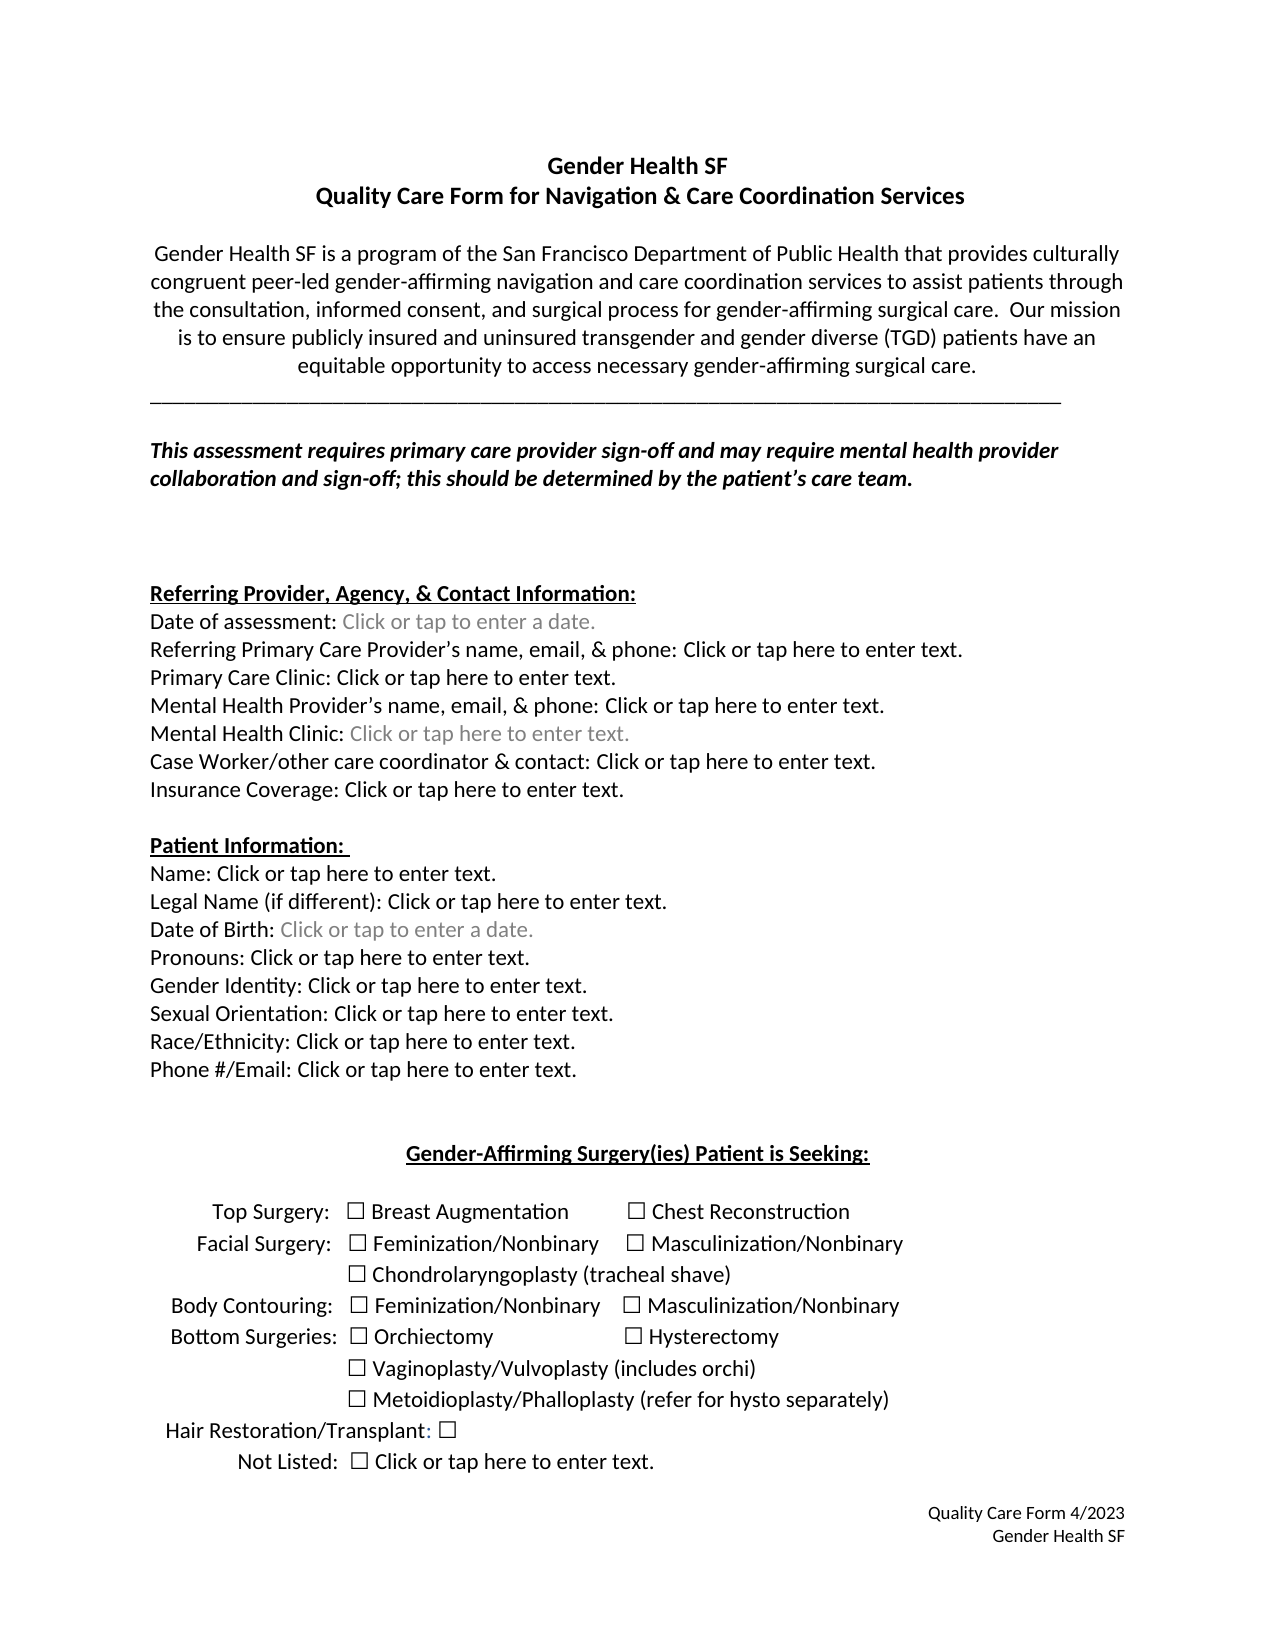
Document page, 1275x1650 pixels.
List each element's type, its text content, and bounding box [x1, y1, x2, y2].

text Not Listed: [150, 1445, 1125, 1476]
text Legal Name (if different): [150, 887, 1125, 915]
text Gender Health SF is a program of the San Francisco Department of Public Health that provides culturally congruent peer-led gender-affirming navigation and care coordination services to assist patients through the consultation, informed consent, and surgical process for gender-affirming surgical care. Our mission is to ensure publicly insured and uninsured transgender and gender diverse (TGD) patients have an equitable opportunity to access necessary gender-affirming surgical care. [150, 239, 1125, 379]
text Date of assessment: [150, 607, 1125, 635]
text ________________________________________________________________________________ [150, 379, 1125, 407]
text Name: [150, 859, 1125, 887]
text Sexual Orientation: [150, 999, 1125, 1027]
text Gender-Affirming Surgery(ies) Patient is Seeking: [150, 1139, 1125, 1167]
text Body Contouring: Feminization/Nonbinary Masculinization/Nonbinary [150, 1289, 1125, 1320]
text Vaginoplasty/Vulvoplasty (includes orchi) [150, 1351, 1125, 1383]
text Phone #/Email: [150, 1055, 1125, 1083]
text Gender Health SF [150, 150, 1125, 181]
text Hair Restoration/Transplant: [150, 1414, 1125, 1445]
text Race/Ethnicity: [150, 1027, 1125, 1055]
text Chondrolaryngoplasty (tracheal shave) [150, 1258, 1125, 1289]
text Primary Care Clinic: [150, 663, 1125, 691]
text Date of Birth: [150, 915, 1125, 943]
text Referring Provider, Agency, & Contact Information: [150, 579, 1125, 607]
text Top Surgery: Breast Augmentation Chest Reconstruction [150, 1195, 1125, 1226]
text Mental Health Provider’s name, email, & phone: [150, 691, 1125, 719]
text Metoidioplasty/Phalloplasty (refer for hysto separately) [150, 1383, 1125, 1414]
text Case Worker/other care coordinator & contact: [150, 747, 1125, 775]
text Quality Care Form for Navigation & Care Coordination Services [150, 181, 1125, 211]
text Gender Identity: [150, 971, 1125, 999]
text This assessment requires primary care provider sign-off and may require mental health provider collaboration and sign-off; this should be determined by the patient’s care team. [150, 436, 1125, 492]
text Insurance Coverage: [150, 775, 1125, 803]
text Referring Primary Care Provider’s name, email, & phone: [150, 635, 1125, 663]
text Mental Health Clinic: [150, 719, 1125, 747]
text Patient Information: [150, 831, 1125, 859]
text Pronouns: [150, 943, 1125, 971]
text Facial Surgery: Feminization/Nonbinary Masculinization/Nonbinary [150, 1226, 1125, 1258]
text Bottom Surgeries: Orchiectomy Hysterectomy [150, 1320, 1125, 1351]
